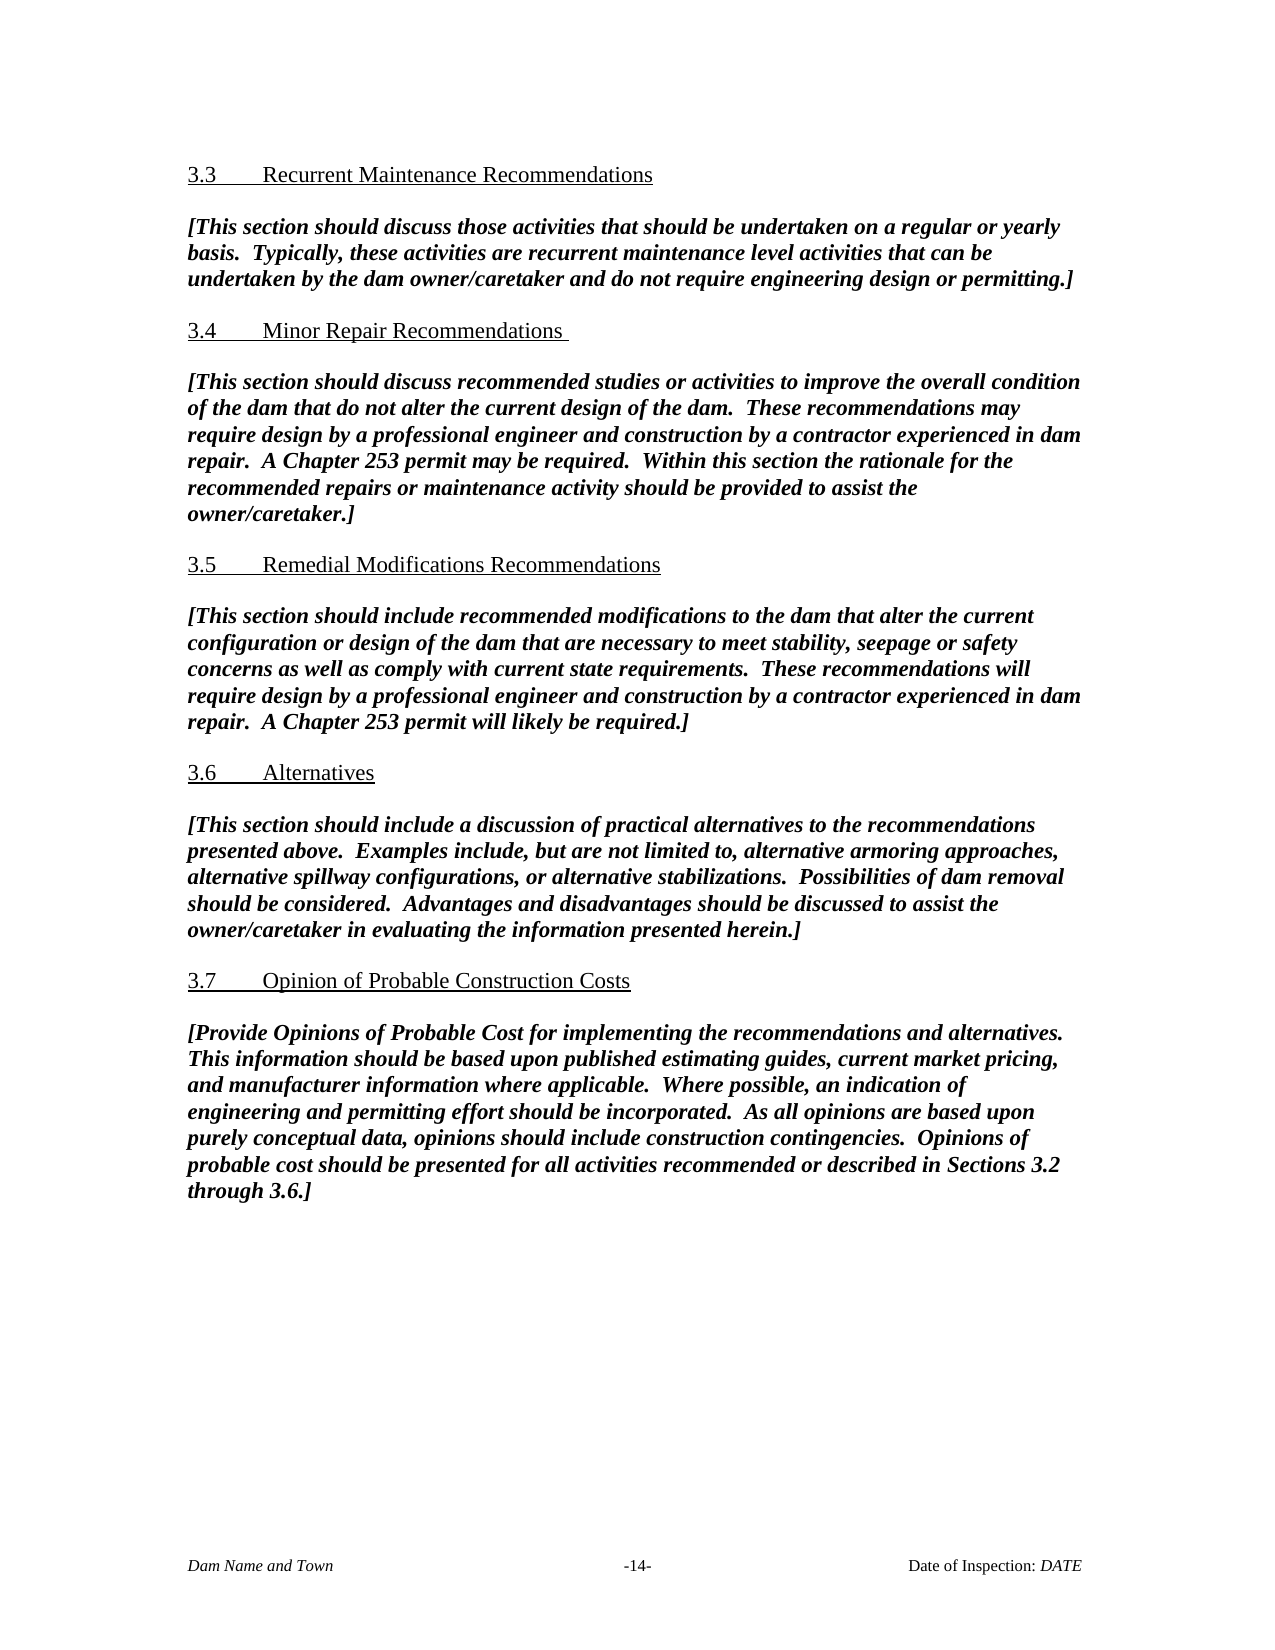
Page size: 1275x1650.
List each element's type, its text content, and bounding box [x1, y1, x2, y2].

subtitle 3.5 Remedial Modifications Recommendations [187, 551, 1087, 578]
text [This section should discuss those activities that should be undertaken on a regular or yearly basis. Typically, these activities are recurrent maintenance level activities that can be undertaken by the dam owner/caretaker and do not require engineering design or permitting.] [187, 213, 1087, 292]
subtitle 3.6 Alternatives [187, 759, 1087, 786]
text [This section should discuss recommended studies or activities to improve the overall condition of the dam that do not alter the current design of the dam. These recommendations may require design by a professional engineer and construction by a contractor experienced in dam repair. A Chapter 253 permit may be required. Within this section the rationale for the recommended repairs or maintenance activity should be provided to assist the owner/caretaker.] [187, 368, 1087, 526]
subtitle 3.4 Minor Repair Recommendations [187, 317, 1087, 343]
text [Provide Opinions of Probable Cost for implementing the recommendations and alternatives. This information should be based upon published estimating guides, current market pricing, and manufacturer information where applicable. Where possible, an indication of engineering and permitting effort should be incorporated. As all opinions are based upon purely conceptual data, opinions should include construction contingencies. Opinions of probable cost should be presented for all activities recommended or described in Sections 3.2 through 3.6.] [187, 1019, 1087, 1203]
subtitle 3.7 Opinion of Probable Construction Costs [187, 967, 1087, 994]
text [This section should include a discussion of practical alternatives to the recommendations presented above. Examples include, but are not limited to, alternative armoring approaches, alternative spillway configurations, or alternative stabilizations. Possibilities of dam removal should be considered. Advantages and disadvantages should be discussed to assist the owner/caretaker in evaluating the information presented herein.] [187, 811, 1087, 942]
subtitle 3.3 Recurrent Maintenance Recommendations [187, 161, 1087, 188]
text [This section should include recommended modifications to the dam that alter the current configuration or design of the dam that are necessary to meet stability, seepage or safety concerns as well as comply with current state requirements. These recommendations will require design by a professional engineer and construction by a contractor experienced in dam repair. A Chapter 253 permit will likely be required.] [187, 603, 1087, 734]
